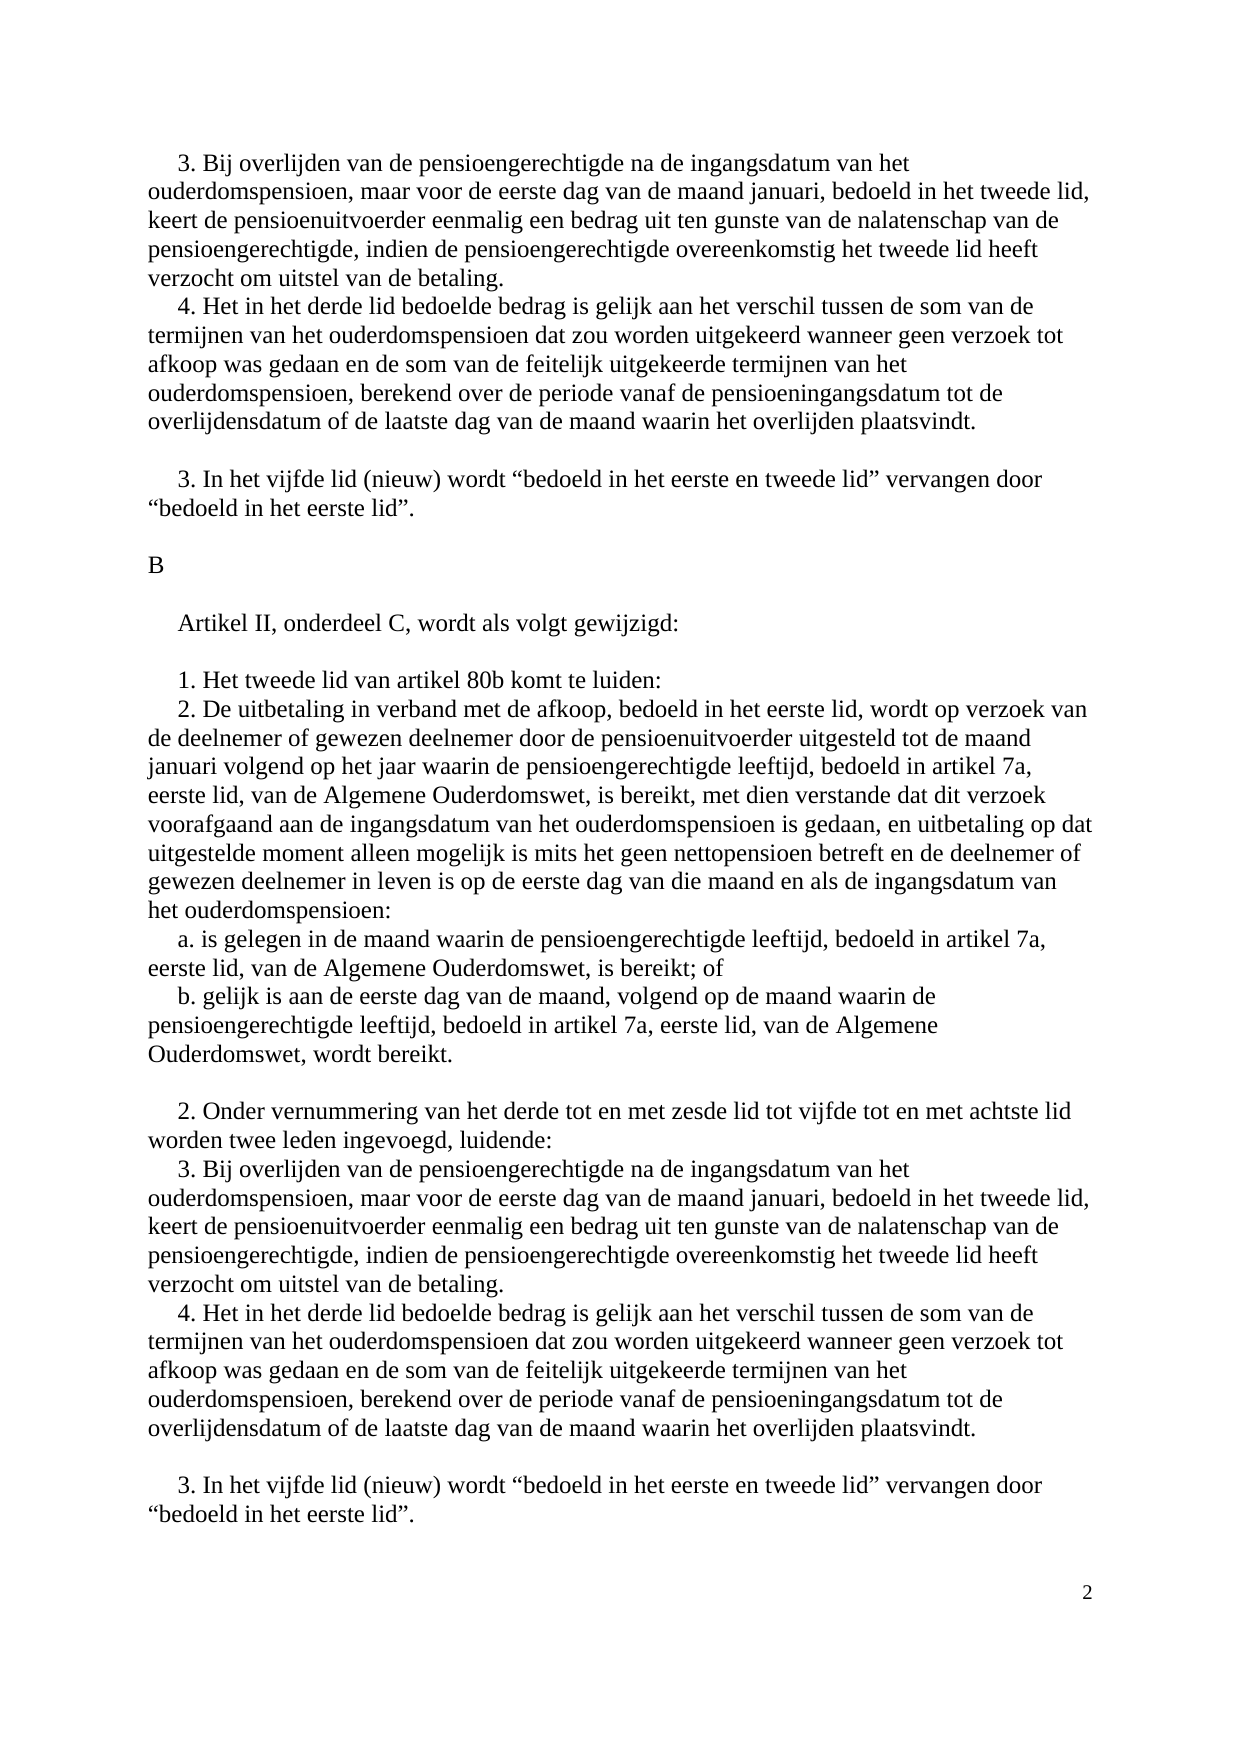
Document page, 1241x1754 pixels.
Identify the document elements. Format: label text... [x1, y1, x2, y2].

text 3. Bij overlijden van de pensioengerechtigde na de ingangsdatum van het ouderdomspensioen, maar voor de eerste dag van de maand januari, bedoeld in het tweede lid, keert de pensioenuitvoerder eenmalig een bedrag uit ten gunste van de nalatenschap van de pensioengerechtigde, indien de pensioengerechtigde overeenkomstig het tweede lid heeft verzocht om uitstel van de betaling. [148, 1154, 1092, 1298]
text 3. In het vijfde lid (nieuw) wordt “bedoeld in het eerste en tweede lid” vervangen door “bedoeld in het eerste lid”. [148, 1470, 1092, 1528]
text 2. Onder vernummering van het derde tot en met zesde lid tot vijfde tot en met achtste lid worden twee leden ingevoegd, luidende: [148, 1096, 1092, 1154]
text a. is gelegen in de maand waarin de pensioengerechtigde leeftijd, bedoeld in artikel 7a, eerste lid, van de Algemene Ouderdomswet, is bereikt; of [148, 924, 1092, 981]
text 1. Het tweede lid van artikel 80b komt te luiden: [148, 665, 1092, 694]
text Artikel II, onderdeel C, wordt als volgt gewijzigd: [148, 608, 1092, 636]
text 3. Bij overlijden van de pensioengerechtigde na de ingangsdatum van het ouderdomspensioen, maar voor de eerste dag van de maand januari, bedoeld in het tweede lid, keert de pensioenuitvoerder eenmalig een bedrag uit ten gunste van de nalatenschap van de pensioengerechtigde, indien de pensioengerechtigde overeenkomstig het tweede lid heeft verzocht om uitstel van de betaling. [148, 148, 1092, 291]
text 4. Het in het derde lid bedoelde bedrag is gelijk aan het verschil tussen de som van de termijnen van het ouderdomspensioen dat zou worden uitgekeerd wanneer geen verzoek tot afkoop was gedaan en de som van de feitelijk uitgekeerde termijnen van het ouderdomspensioen, berekend over de periode vanaf de pensioeningangsdatum tot de overlijdensdatum of de laatste dag van de maand waarin het overlijden plaatsvindt. [148, 1298, 1092, 1441]
text 4. Het in het derde lid bedoelde bedrag is gelijk aan het verschil tussen de som van de termijnen van het ouderdomspensioen dat zou worden uitgekeerd wanneer geen verzoek tot afkoop was gedaan en de som van de feitelijk uitgekeerde termijnen van het ouderdomspensioen, berekend over de periode vanaf de pensioeningangsdatum tot de overlijdensdatum of de laatste dag van de maand waarin het overlijden plaatsvindt. [148, 291, 1092, 435]
text B [148, 550, 1092, 579]
text b. gelijk is aan de eerste dag van de maand, volgend op de maand waarin de pensioengerechtigde leeftijd, bedoeld in artikel 7a, eerste lid, van de Algemene Ouderdomswet, wordt bereikt. [148, 981, 1092, 1068]
text 2. De uitbetaling in verband met de afkoop, bedoeld in het eerste lid, wordt op verzoek van de deelnemer of gewezen deelnemer door de pensioenuitvoerder uitgesteld tot de maand januari volgend op het jaar waarin de pensioengerechtigde leeftijd, bedoeld in artikel 7a, eerste lid, van de Algemene Ouderdomswet, is bereikt, met dien verstande dat dit verzoek voorafgaand aan de ingangsdatum van het ouderdomspensioen is gedaan, en uitbetaling op dat uitgestelde moment alleen mogelijk is mits het geen nettopensioen betreft en de deelnemer of gewezen deelnemer in leven is op de eerste dag van die maand en als de ingangsdatum van het ouderdomspensioen: [148, 694, 1092, 924]
text 3. In het vijfde lid (nieuw) wordt “bedoeld in het eerste en tweede lid” vervangen door “bedoeld in het eerste lid”. [148, 464, 1092, 521]
